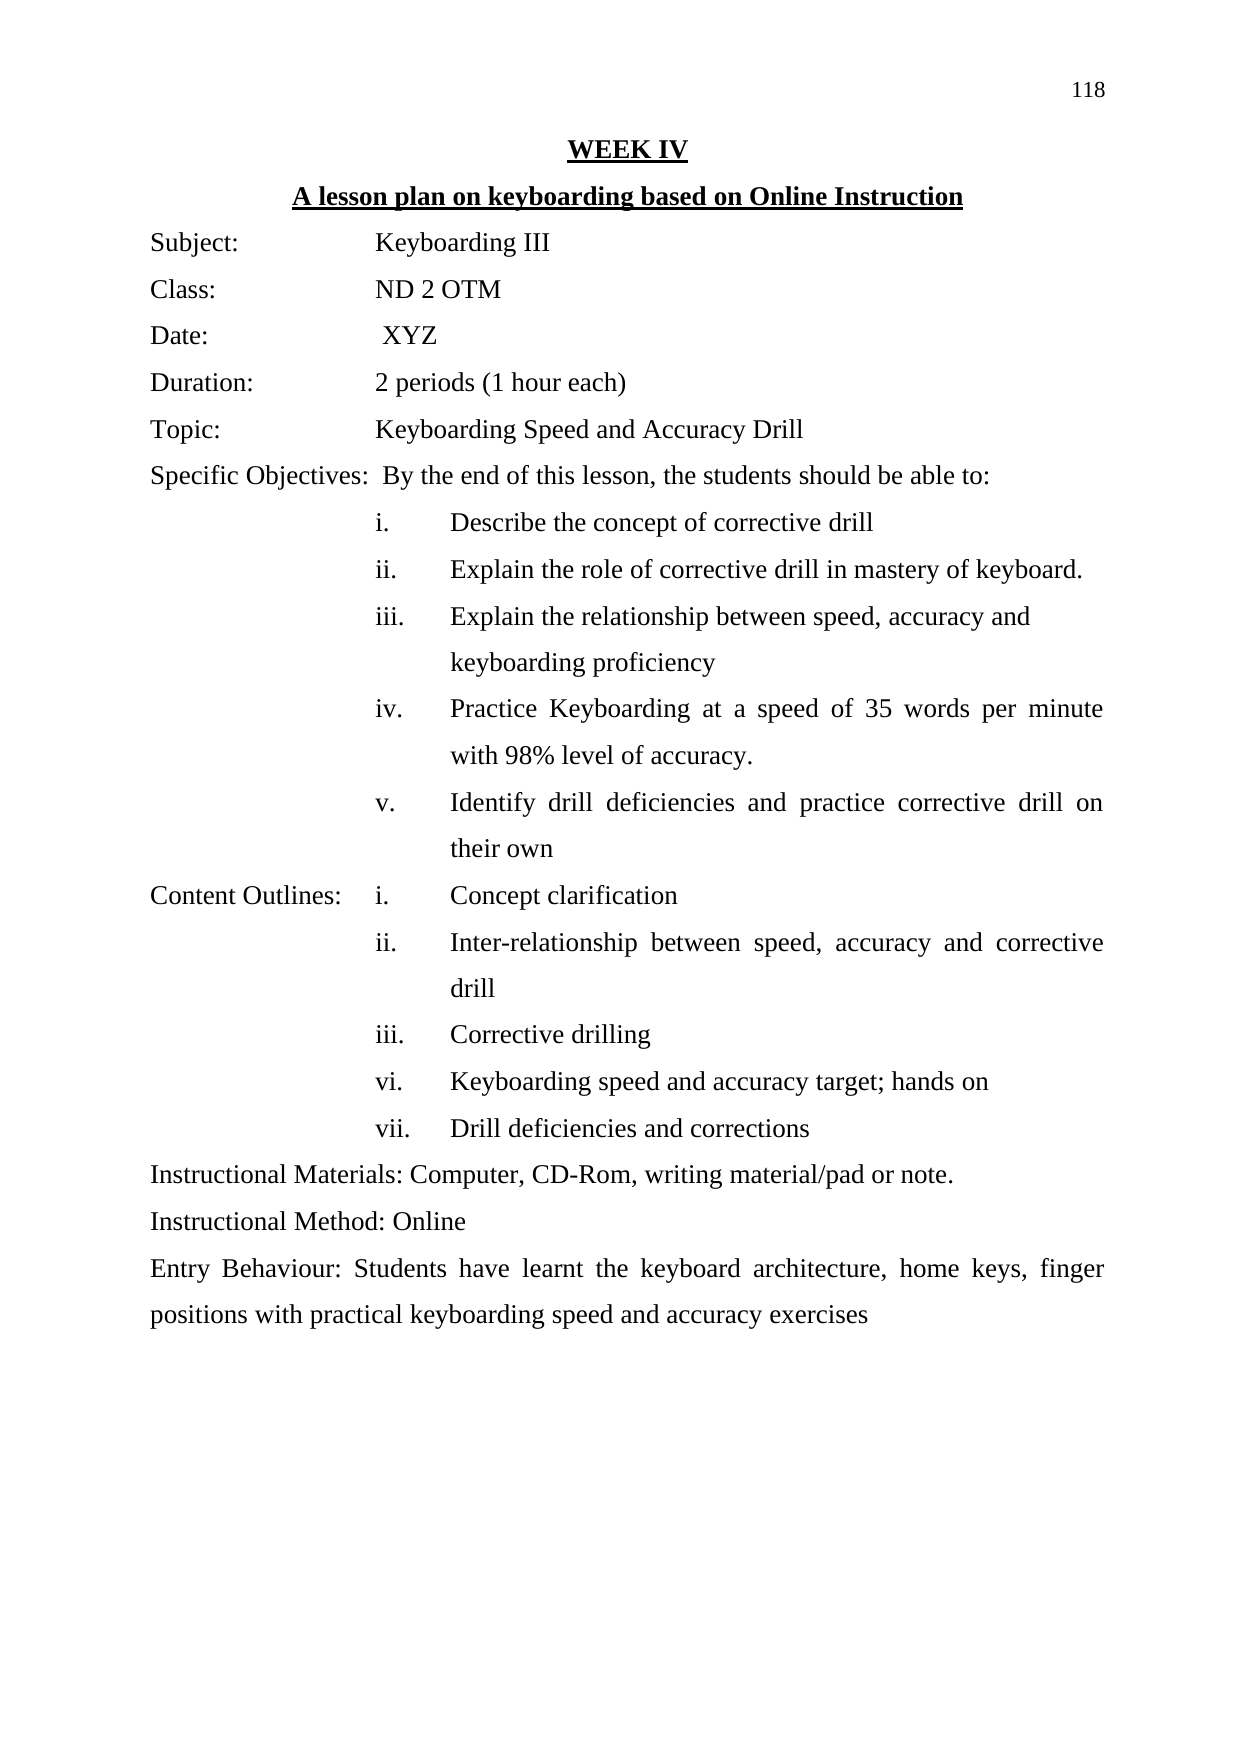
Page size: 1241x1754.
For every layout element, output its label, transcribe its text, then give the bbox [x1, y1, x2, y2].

text Date: XYZ [150, 319, 1203, 350]
list Describe the concept of corrective drill [375, 506, 1203, 537]
text Class: ND 2 OTM [150, 273, 1203, 304]
list Identify drill deficiencies and practice corrective drill on their own [375, 786, 1105, 863]
text Content Outlines: i. Concept clarification [150, 879, 1203, 910]
text Entry Behaviour: Students have learnt the keyboard architecture, home keys, finger positions with practical keyboarding speed and accuracy exercises [150, 1252, 1106, 1329]
list Explain the role of corrective drill in mastery of keyboard. [375, 553, 1203, 584]
list Corrective drilling [375, 1018, 1203, 1049]
text Specific Objectives: By the end of this lesson, the students should be able to: [150, 459, 1203, 491]
list Explain the relationship between speed, accuracy and keyboarding proficiency [375, 600, 1105, 677]
text WEEK IV [236, 133, 1019, 164]
text Topic: Keyboarding Speed and Accuracy Drill [150, 413, 1203, 444]
list Drill deficiencies and corrections [375, 1112, 1203, 1143]
list Practice Keyboarding at a speed of 35 words per minute with 98% level of accuracy. [375, 692, 1105, 770]
list Inter-relationship between speed, accuracy and corrective drill [375, 926, 1105, 1003]
text Instructional Materials: Computer, CD-Rom, writing material/pad or note. Instructional Method: Online [150, 1159, 957, 1236]
text A lesson plan on keyboarding based on Online Instruction [236, 180, 1019, 211]
list Keyboarding speed and accuracy target; hands on [375, 1065, 1203, 1096]
text Subject: Keyboarding III [150, 226, 1203, 257]
text Duration: 2 periods (1 hour each) [150, 366, 1203, 397]
